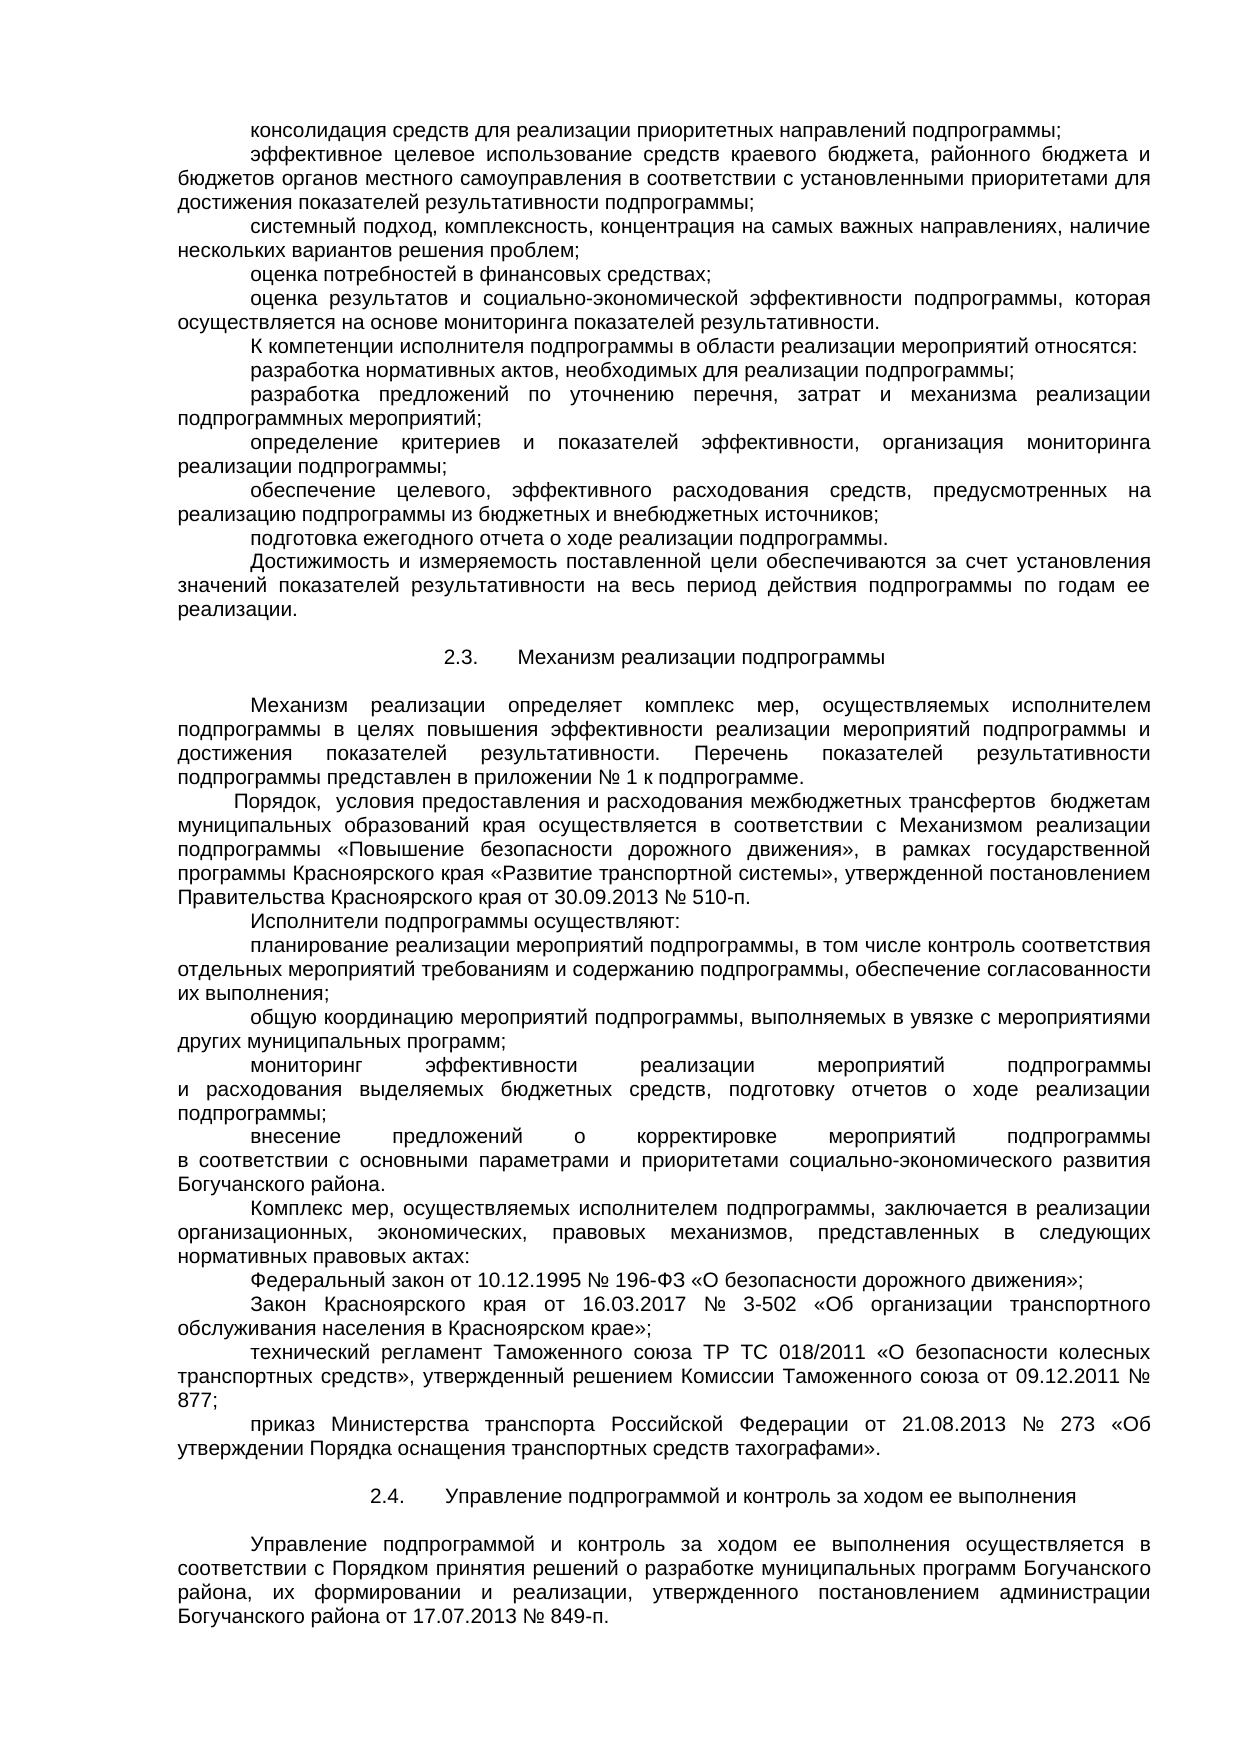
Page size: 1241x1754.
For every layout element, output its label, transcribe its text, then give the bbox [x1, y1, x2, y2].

text эффективное целевое использование средств краевого бюджета, районного бюджета и бюджетов органов местного самоуправления в соответствии с установленными приоритетами для достижения показателей результативности подпрограммы; [177, 142, 1152, 214]
text разработка предложений по уточнению перечня, затрат и механизма реализации подпрограммных мероприятий; [177, 382, 1152, 429]
text Федеральный закон от 10.12.1995 № 196-ФЗ «О безопасности дорожного движения»; [177, 1268, 1152, 1292]
list Механизм реализации подпрограммы [177, 645, 1152, 669]
text Исполнители подпрограммы осуществляют: [177, 909, 1152, 933]
text Управление подпрограммой и контроль за ходом ее выполнения осуществляется в соответствии с Порядком принятия решений о разработке муниципальных программ Богучанского района, их формировании и реализации, утвержденного постановлением администрации Богучанского района от 17.07.2013 № 849-п. [177, 1532, 1152, 1627]
text Достижимость и измеряемость поставленной цели обеспечиваются за счет установления значений показателей результативности на весь период действия подпрограммы по годам ее реализации. [177, 549, 1152, 621]
text Закон Красноярского края от 16.03.2017 № 3-502 «Об организации транспортного обслуживания населения в Красноярском крае»; [177, 1292, 1152, 1340]
text внесение предложений о корректировке мероприятий подпрограммы в соответствии с основными параметрами и приоритетами социально-экономического развития Богучанского района. [177, 1124, 1152, 1196]
text определение критериев и показателей эффективности, организация мониторинга реализации подпрограммы; [177, 429, 1152, 477]
text оценка результатов и социально-экономической эффективности подпрограммы, которая осуществляется на основе мониторинга показателей результативности. [177, 286, 1152, 334]
text оценка потребностей в финансовых средствах; [177, 262, 1152, 286]
text Механизм реализации определяет комплекс мер, осуществляемых исполнителем подпрограммы в целях повышения эффективности реализации мероприятий подпрограммы и достижения показателей результативности. Перечень показателей результативности подпрограммы представлен в приложении № 1 к подпрограмме. [177, 693, 1152, 789]
text системный подход, комплексность, концентрация на самых важных направлениях, наличие нескольких вариантов решения проблем; [177, 214, 1152, 262]
text приказ Министерства транспорта Российской Федерации от 21.08.2013 № 273 «Об утверждении Порядка оснащения транспортных средств тахографами». [177, 1412, 1152, 1460]
list Управление подпрограммой и контроль за ходом ее выполнения [295, 1484, 1152, 1508]
text технический регламент Таможенного союза ТР ТС 018/2011 «О безопасности колесных транспортных средств», утвержденный решением Комиссии Таможенного союза от 09.12.2011 № 877; [177, 1340, 1152, 1412]
text Порядок, условия предоставления и расходования межбюджетных трансфертов бюджетам муниципальных образований края осуществляется в соответствии с Механизмом реализации подпрограммы «Повышение безопасности дорожного движения», в рамках государственной программы Красноярского края «Развитие транспортной системы», утвержденной постановлением Правительства Красноярского края от 30.09.2013 № 510-п. [177, 789, 1152, 909]
text общую координацию мероприятий подпрограммы, выполняемых в увязке с мероприятиями других муниципальных программ; [177, 1004, 1152, 1052]
text Комплекс мер, осуществляемых исполнителем подпрограммы, заключается в реализации организационных, экономических, правовых механизмов, представленных в следующих нормативных правовых актах: [177, 1196, 1152, 1268]
text планирование реализации мероприятий подпрограммы, в том числе контроль соответствия отдельных мероприятий требованиям и содержанию подпрограммы, обеспечение согласованности их выполнения; [177, 933, 1152, 1004]
text обеспечение целевого, эффективного расходования средств, предусмотренных на реализацию подпрограммы из бюджетных и внебюджетных источников; [177, 477, 1152, 525]
text подготовка ежегодного отчета о ходе реализации подпрограммы. [177, 525, 1152, 549]
text мониторинг эффективности реализации мероприятий подпрограммы и расходования выделяемых бюджетных средств, подготовку отчетов о ходе реализации подпрограммы; [177, 1052, 1152, 1124]
text разработка нормативных актов, необходимых для реализации подпрограммы; [177, 358, 1152, 382]
text консолидация средств для реализации приоритетных направлений подпрограммы; [177, 118, 1152, 142]
text К компетенции исполнителя подпрограммы в области реализации мероприятий относятся: [177, 334, 1152, 358]
